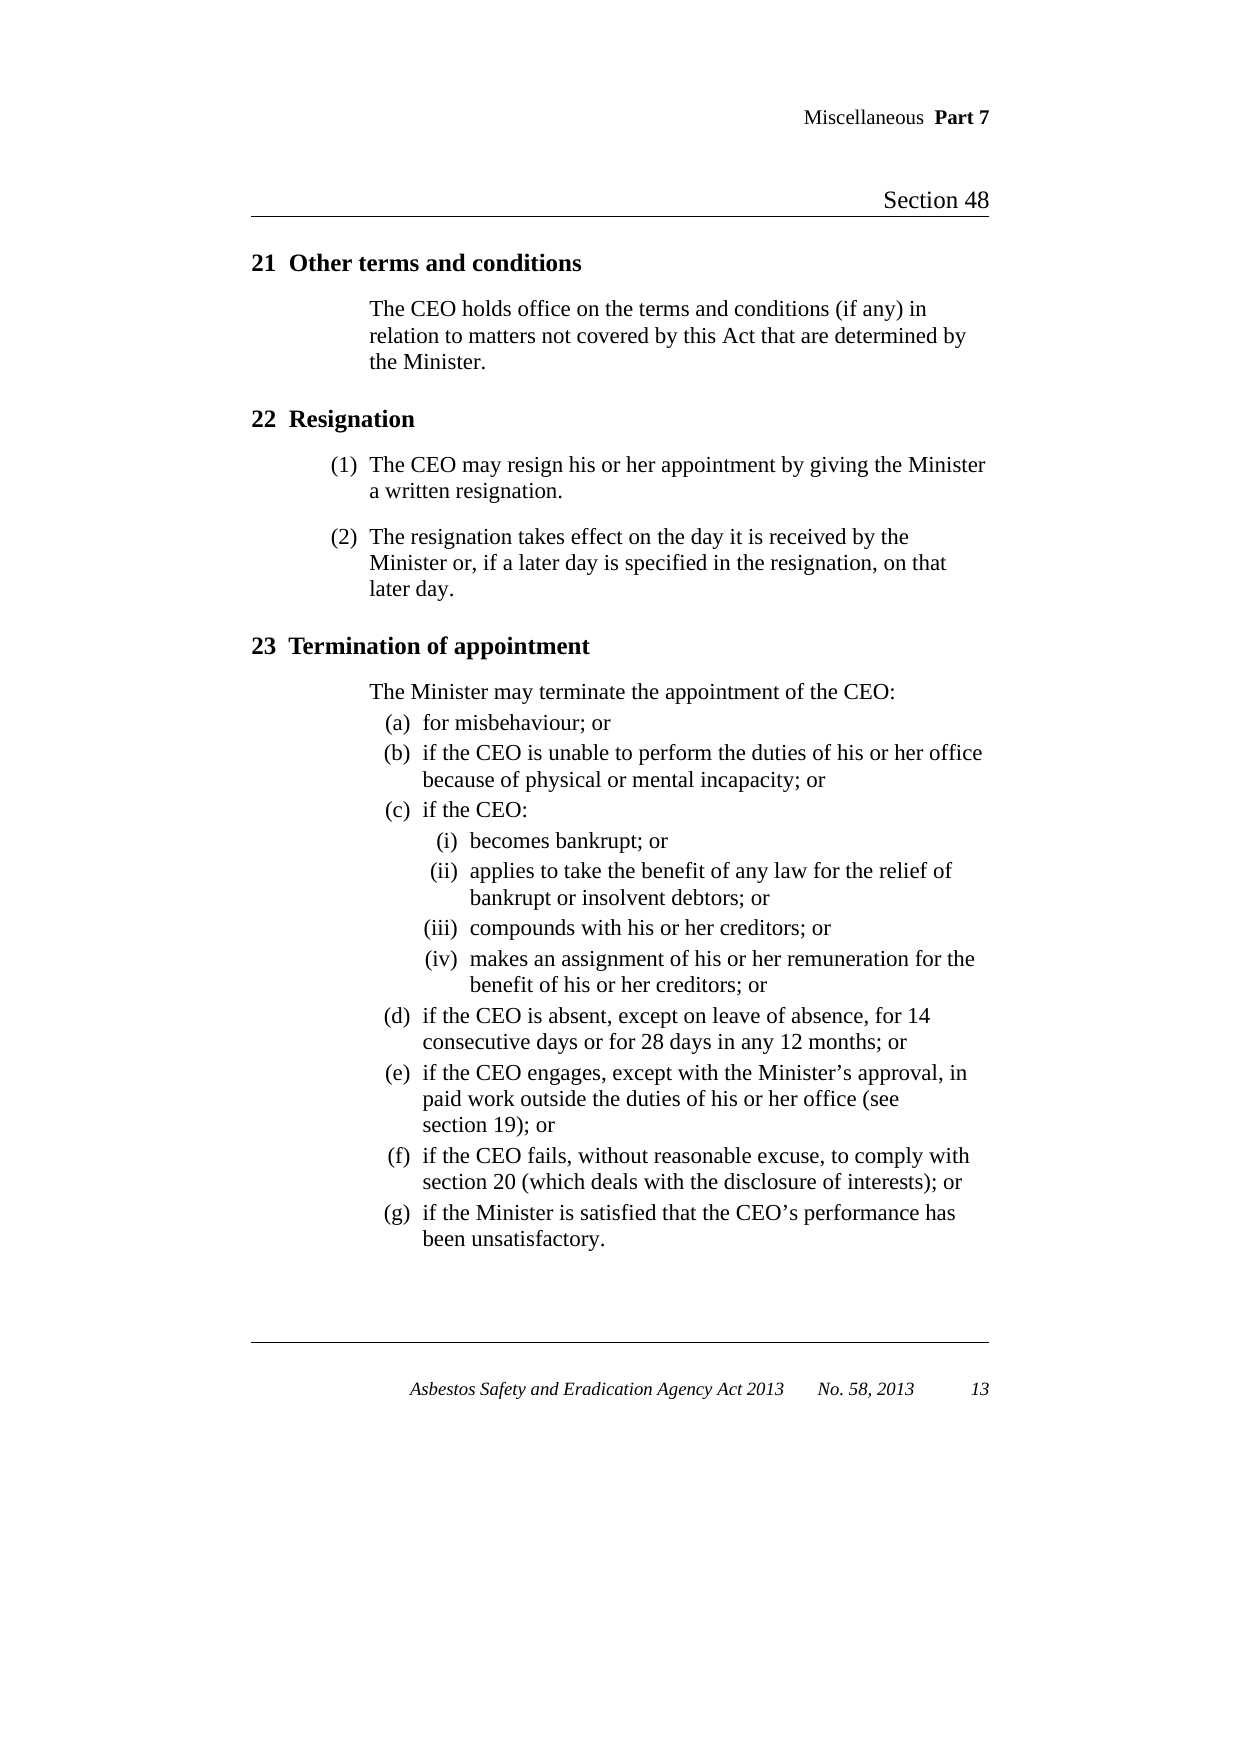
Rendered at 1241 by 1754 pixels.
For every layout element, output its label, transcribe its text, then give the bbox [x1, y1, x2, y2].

text (a) for misbehaviour; or [251, 709, 989, 735]
text (g) if the Minister is satisfied that the CEO’s performance has been unsatisfactory. [251, 1199, 989, 1251]
text 22 Resignation [251, 404, 989, 432]
text 21 Other terms and conditions [251, 248, 989, 277]
text 23 Termination of appointment [251, 631, 989, 660]
text (iv) makes an assignment of his or her remuneration for the benefit of his or her creditors; or [251, 945, 989, 997]
text (e) if the CEO engages, except with the Minister’s approval, in paid work outside the duties of his or her office (see section 19); or [251, 1058, 989, 1138]
text (i) becomes bankrupt; or [251, 827, 989, 853]
text The Minister may terminate the appointment of the CEO: [251, 678, 989, 705]
text (2) The resignation takes effect on the day it is received by the Minister or, if a later day is specified in the resignation, on that later day. [251, 523, 989, 602]
text The CEO holds office on the terms and conditions (if any) in relation to matters not covered by this Act that are determined by the Minister. [251, 296, 989, 374]
text (ii) applies to take the benefit of any law for the relief of bankrupt or insolvent debtors; or [251, 857, 989, 910]
text (d) if the CEO is absent, except on leave of absence, for 14 consecutive days or for 28 days in any 12 months; or [251, 1002, 989, 1054]
text (1) The CEO may resign his or her appointment by giving the Minister a written resignation. [251, 451, 989, 504]
text (f) if the CEO fails, without reasonable excuse, to comply with section 20 (which deals with the disclosure of interests); or [251, 1142, 989, 1194]
text (b) if the CEO is unable to perform the duties of his or her office because of physical or mental incapacity; or [251, 739, 989, 792]
text (iii) compounds with his or her creditors; or [251, 914, 989, 941]
text (c) if the CEO: [251, 796, 989, 823]
